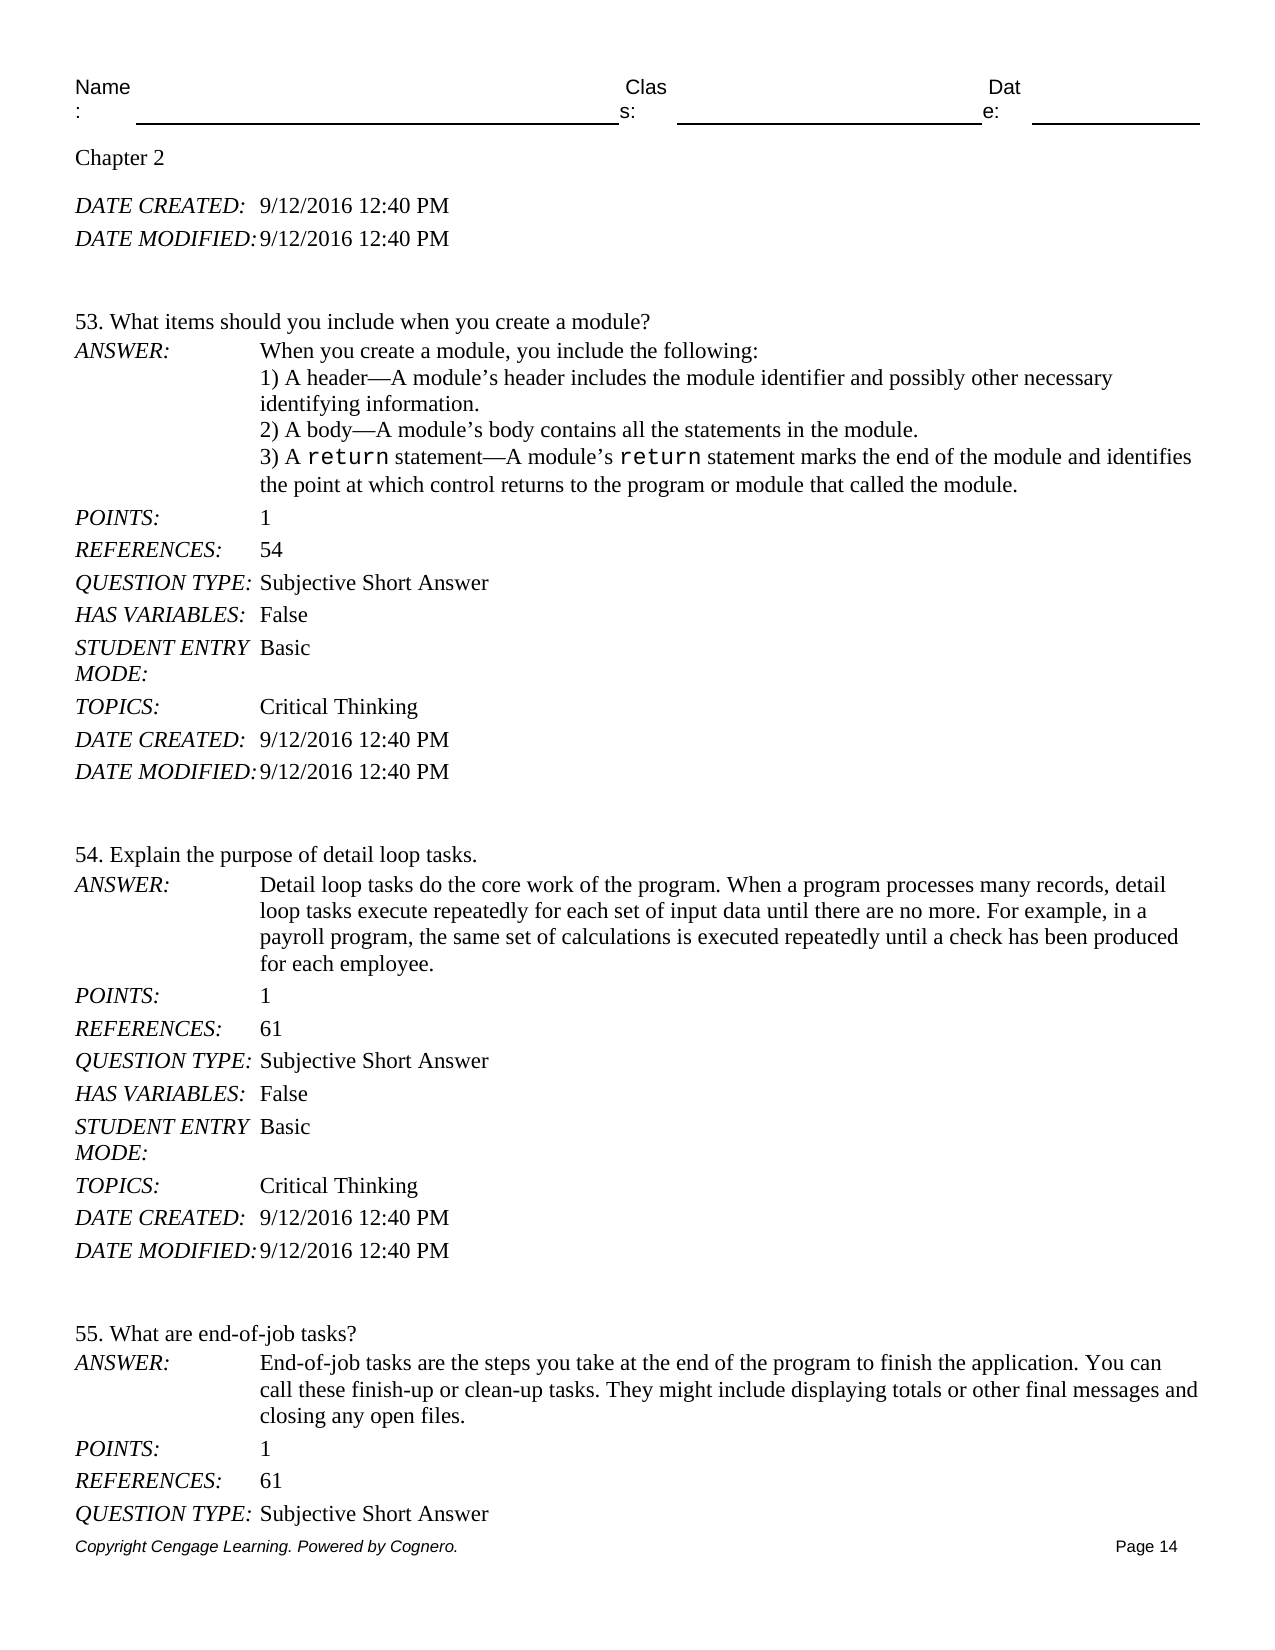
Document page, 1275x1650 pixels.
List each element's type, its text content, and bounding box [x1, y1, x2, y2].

table_header 53. What items should you include when you create a module? [75, 308, 1200, 814]
table_header 54. Explain the purpose of detail loop tasks. [75, 841, 1200, 1293]
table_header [75, 1320, 1200, 1529]
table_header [75, 189, 1200, 281]
